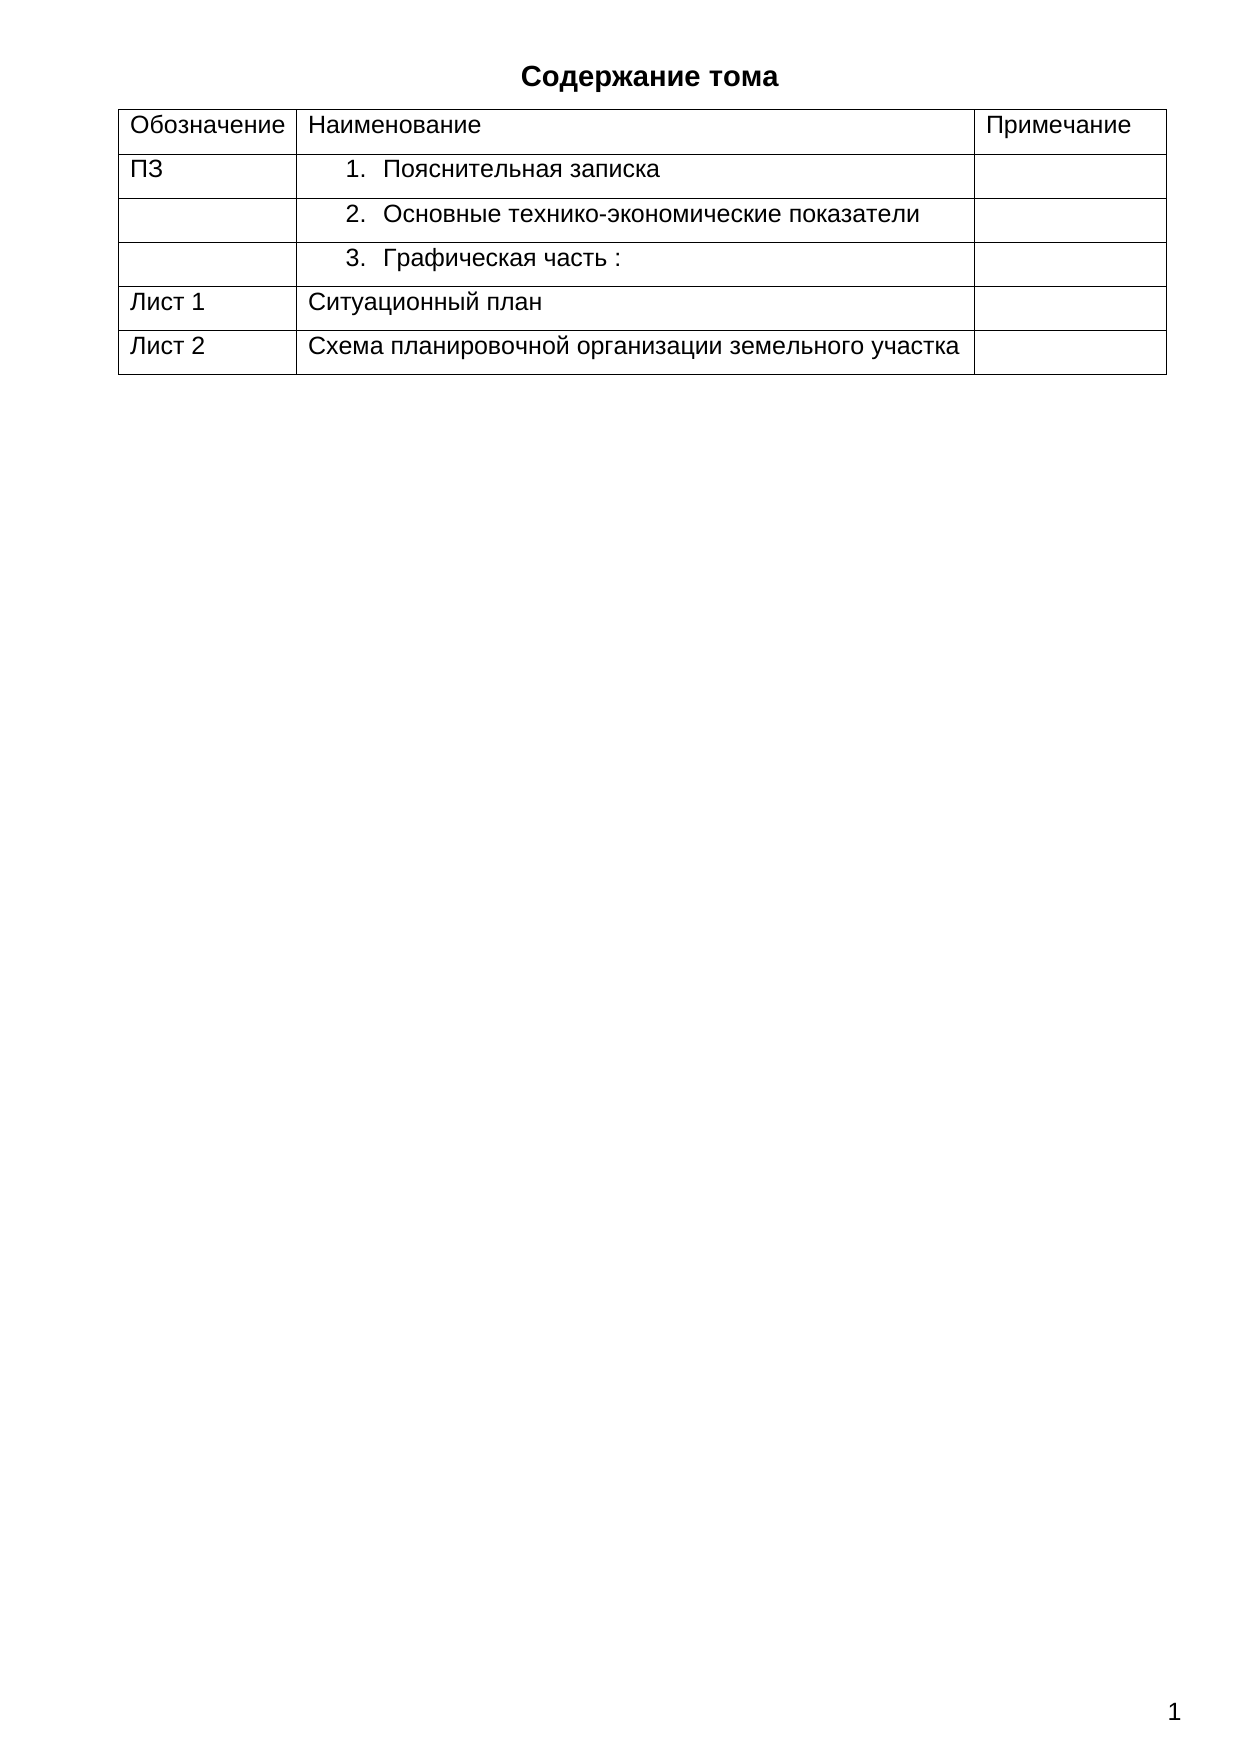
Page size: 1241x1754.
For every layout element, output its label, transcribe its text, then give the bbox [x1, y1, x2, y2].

table_cell [975, 287, 1166, 330]
table_cell [119, 199, 296, 242]
table_cell [975, 199, 1166, 242]
table_header Примечание [975, 110, 1166, 153]
table_cell Пояснительная записка [297, 155, 974, 197]
table_cell Ситуационный план [297, 287, 974, 330]
table_cell Графическая часть : [297, 243, 974, 286]
table_header Наименование [297, 110, 974, 153]
table_cell [975, 331, 1166, 374]
table_cell ПЗ [119, 155, 296, 197]
table_cell Основные технико-экономические показатели [297, 199, 974, 242]
table_cell Лист 1 [119, 287, 296, 330]
table_cell [975, 155, 1166, 197]
table_cell Лист 2 [119, 331, 296, 374]
table_cell [975, 243, 1166, 286]
table_header Обозначение [119, 110, 296, 153]
subtitle Содержание тома [118, 59, 1181, 93]
table_cell Схема планировочной организации земельного участка [297, 331, 974, 374]
table_cell [119, 243, 296, 286]
